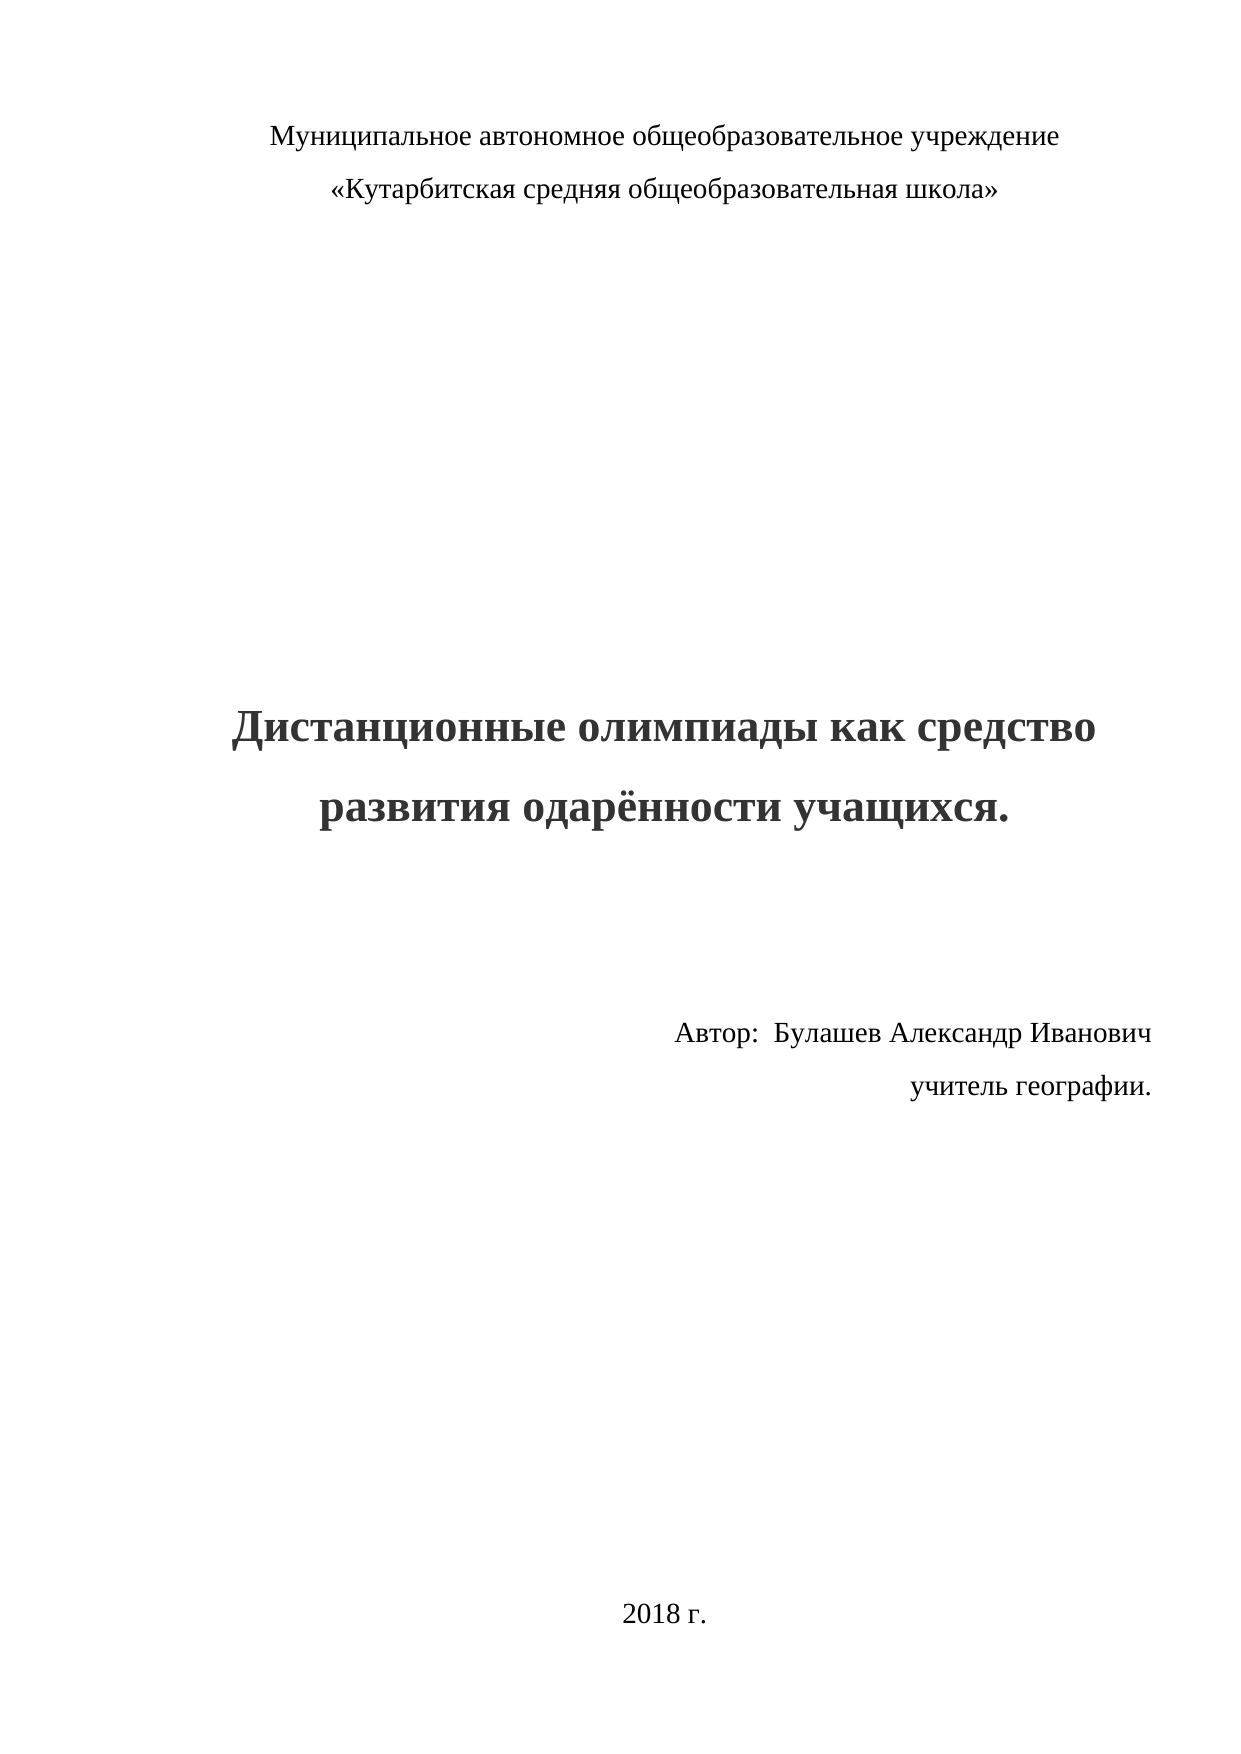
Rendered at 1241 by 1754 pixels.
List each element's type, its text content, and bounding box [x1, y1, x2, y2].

text 2018 г. [177, 1597, 1152, 1630]
text «Кутарбитская средняя общеобразовательная школа» [177, 171, 1152, 204]
text Муниципальное автономное общеобразовательное учреждение [177, 118, 1152, 152]
text Дистанционные олимпиады как средство развития одарённости учащихся. [177, 699, 1152, 831]
text учитель географии. [177, 1068, 1152, 1102]
text Автор: Булашев Александр Иванович [177, 1016, 1152, 1049]
